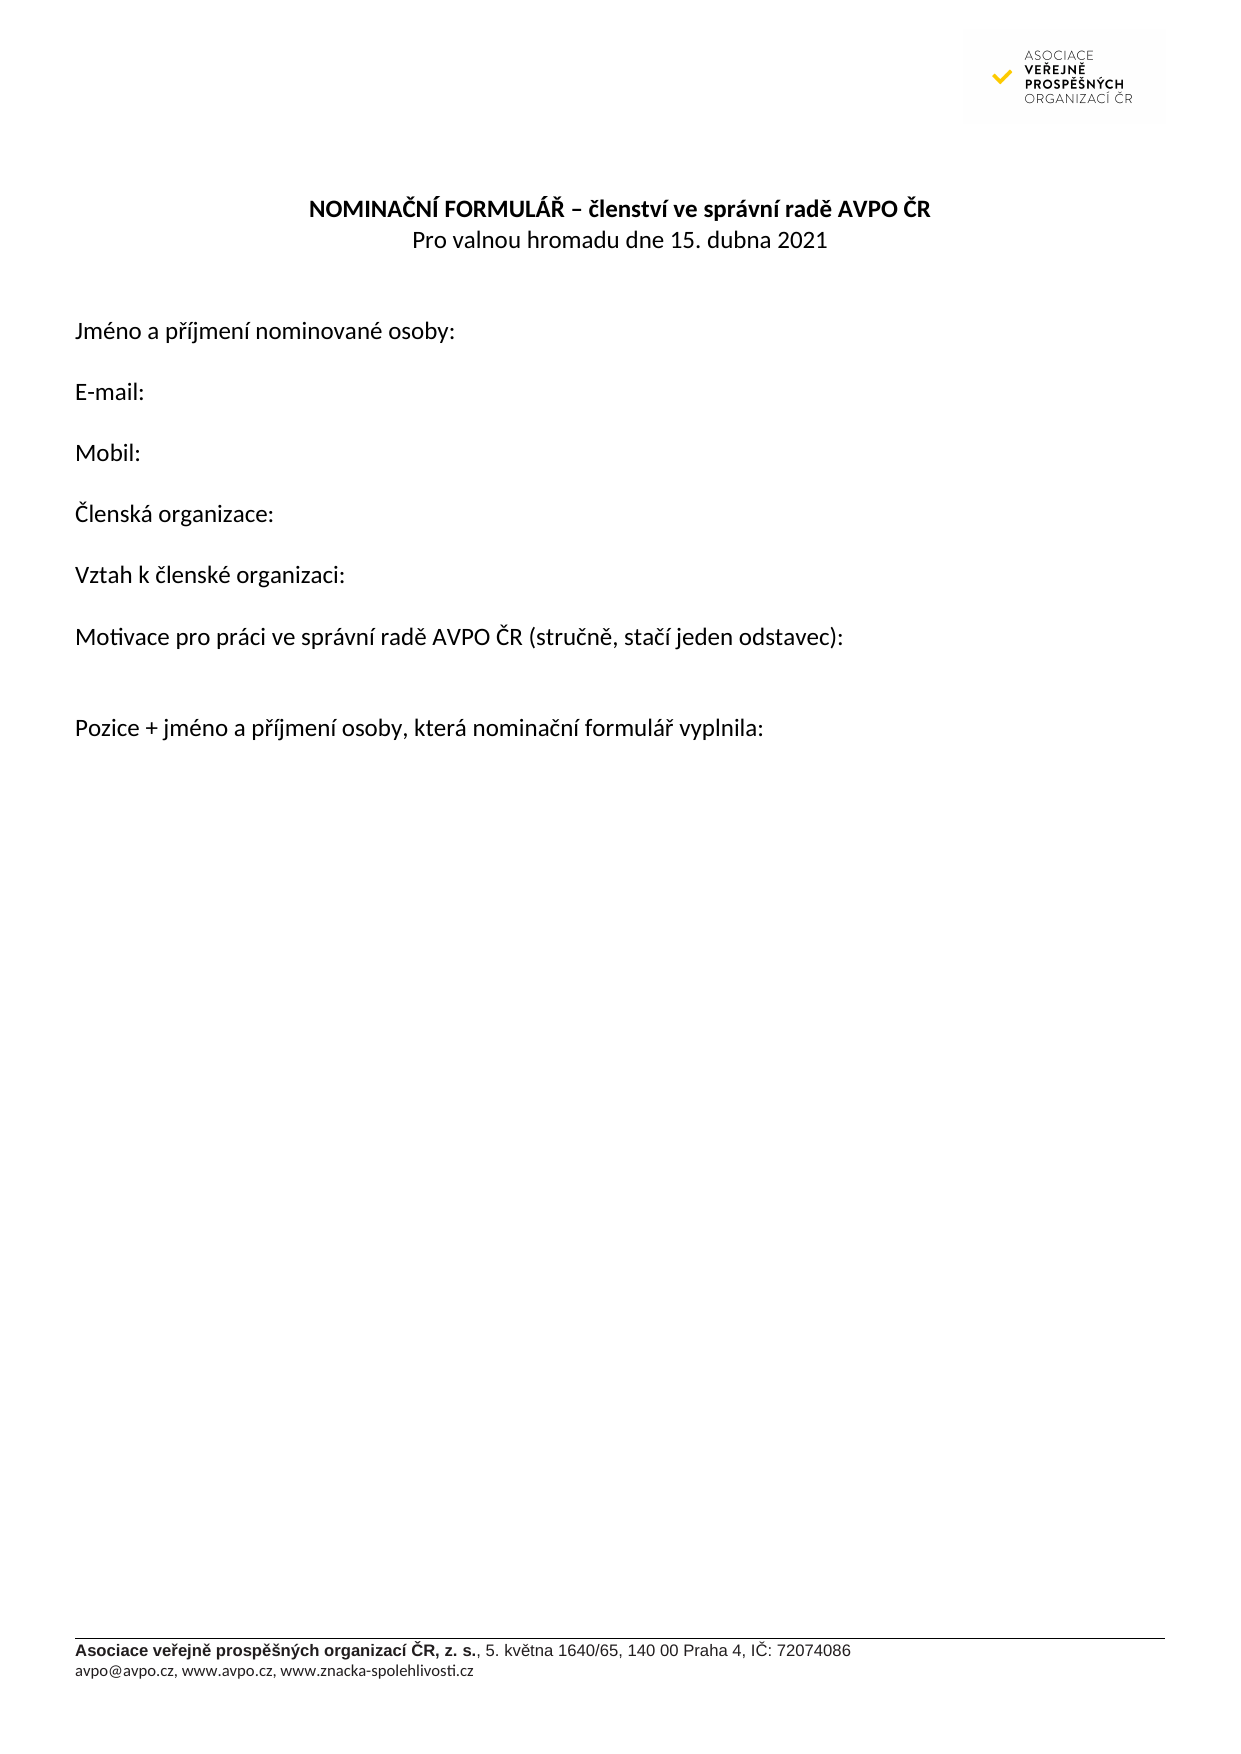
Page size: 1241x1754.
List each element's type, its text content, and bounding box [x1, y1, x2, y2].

text NOMINAČNÍ FORMULÁŘ – členství ve správní radě AVPO ČR [75, 193, 1165, 224]
text Motivace pro práci ve správní radě AVPO ČR (stručně, stačí jeden odstavec): [75, 621, 1165, 651]
text Jméno a příjmení nominované osoby: [75, 315, 1165, 346]
text Pozice + jméno a příjmení osoby, která nominační formulář vyplnila: [75, 712, 1165, 743]
text E-mail: [75, 376, 1165, 407]
text Mobil: [75, 437, 1165, 468]
text Pro valnou hromadu dne 15. dubna 2021 [75, 224, 1165, 254]
text Členská organizace: [75, 498, 1165, 529]
picture [962, 29, 1166, 124]
text Vztah k členské organizaci: [75, 559, 1165, 590]
